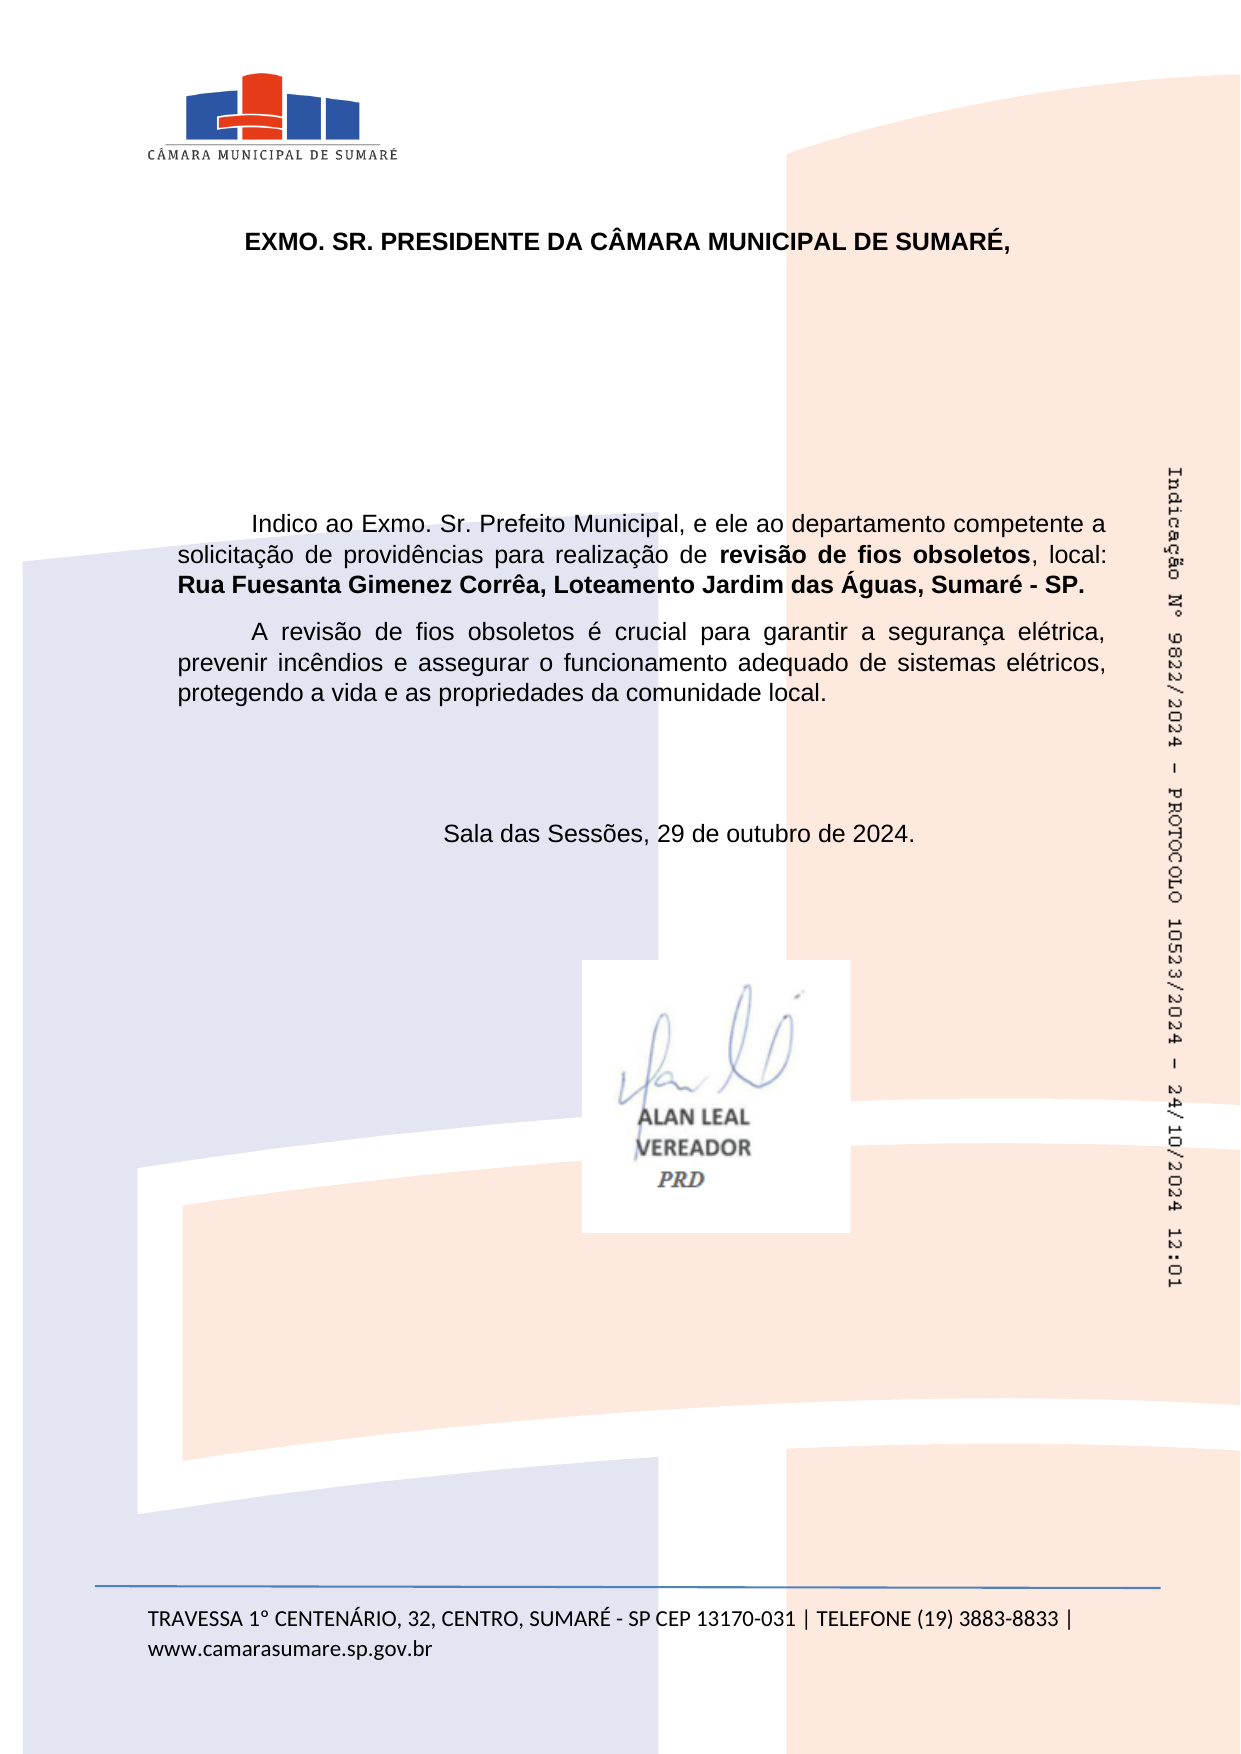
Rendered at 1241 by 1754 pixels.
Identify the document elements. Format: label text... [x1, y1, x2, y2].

picture [147, 73, 398, 162]
text A revisão de fios obsoletos é crucial para garantir a segurança elétrica, prevenir incêndios e assegurar o funcionamento adequado de sistemas elétricos, protegendo a vida e as propriedades da comunidade local. [177, 617, 1107, 707]
text Indico ao Exmo. Sr. Prefeito Municipal, e ele ao departamento competente a solicitação de providências para realização de revisão de fios obsoletos, local: Rua Fuesanta Gimenez Corrêa, Loteamento Jardim das Águas, Sumaré - SP. [177, 509, 1107, 599]
text Sala das Sessões, 29 de outubro de 2024. [177, 819, 1107, 848]
text EXMO. SR. PRESIDENTE DA CÂMARA MUNICIPAL DE SUMARÉ, [148, 227, 1107, 255]
picture [1142, 462, 1205, 1292]
picture [581, 960, 851, 1233]
